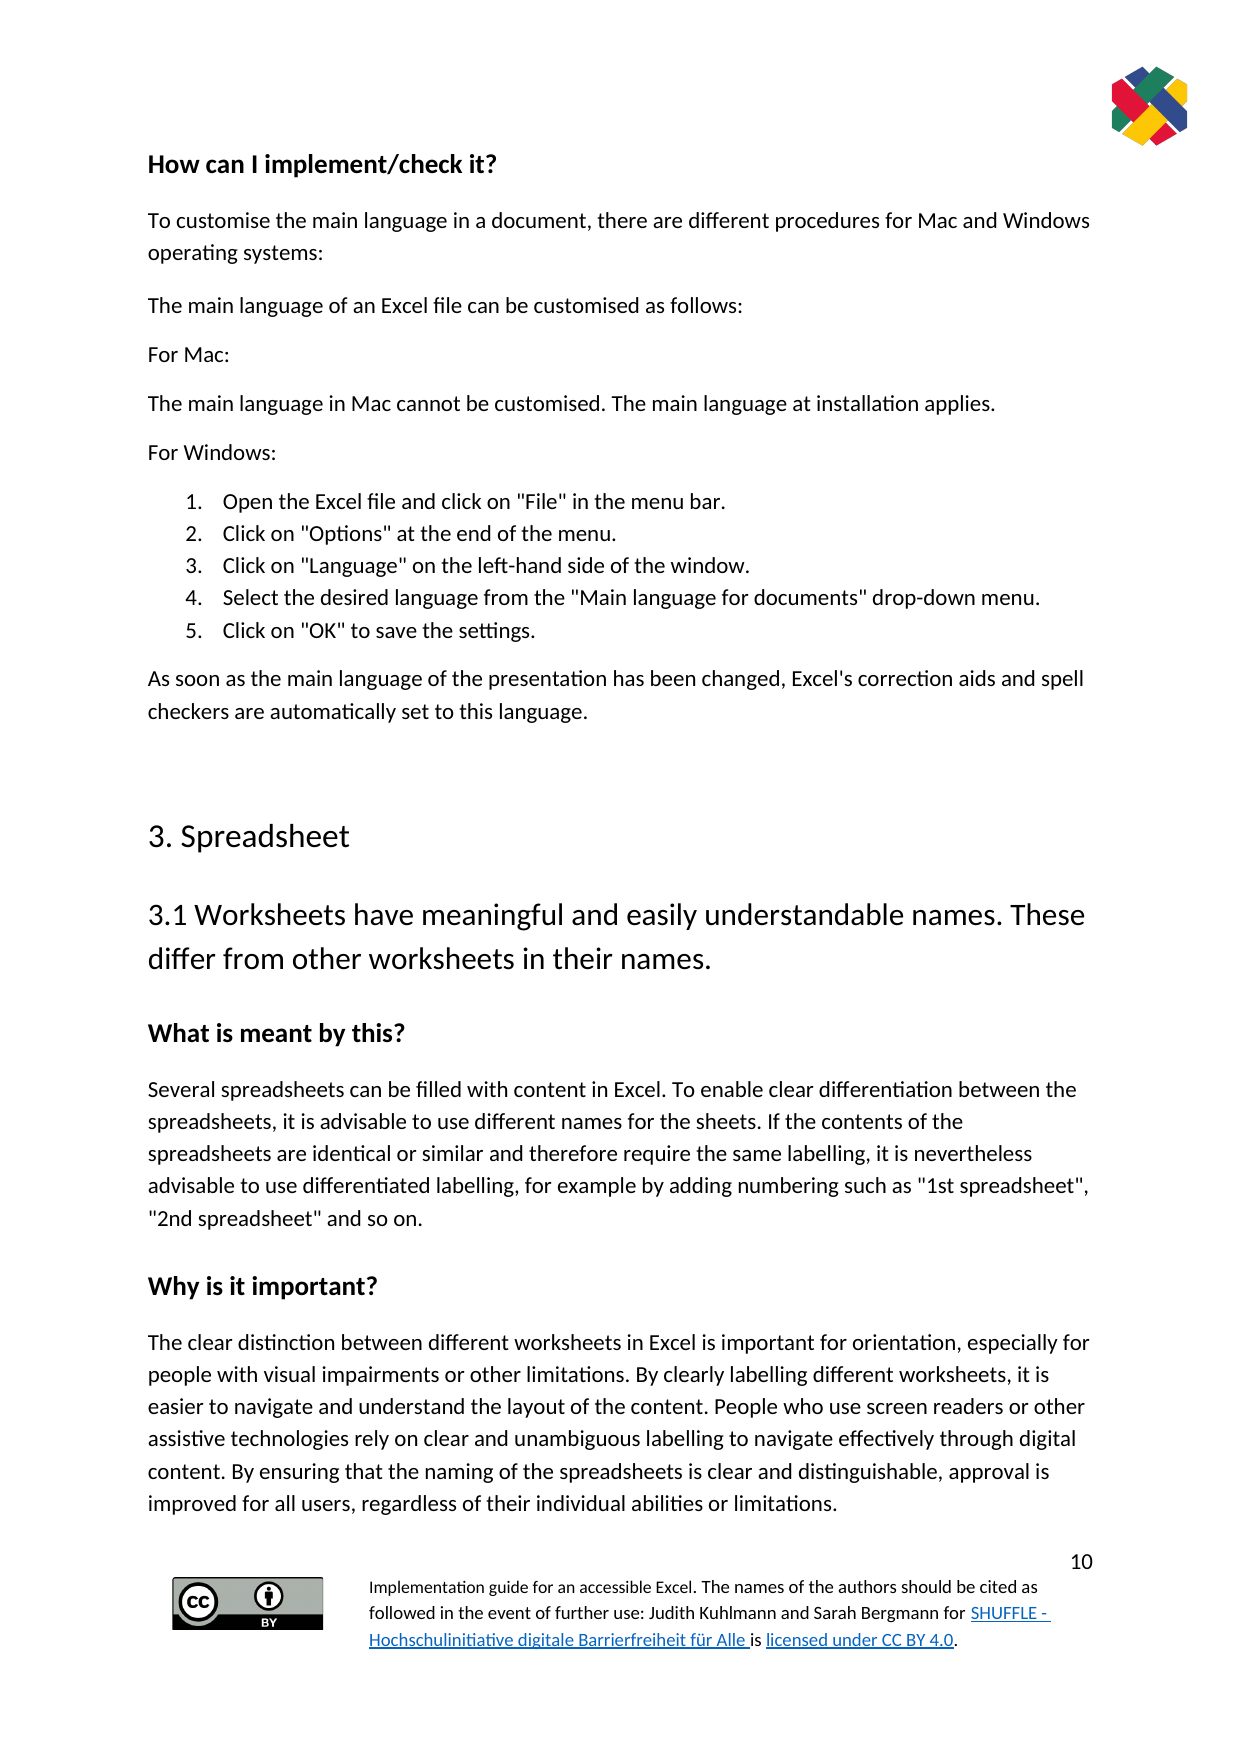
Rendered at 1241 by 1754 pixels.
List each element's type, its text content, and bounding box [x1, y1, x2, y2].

text Several spreadsheets can be filled with content in Excel. To enable clear differentiation between the spreadsheets, it is advisable to use different names for the sheets. If the contents of the spreadsheets are identical or similar and therefore require the same labelling, it is nevertheless advisable to use differentiated labelling, for example by adding numbering such as "1st spreadsheet", "2nd spreadsheet" and so on. [148, 1075, 1093, 1232]
list Click on "Options" at the end of the menu. [185, 519, 1093, 547]
subtitle What is meant by this? [148, 1016, 1093, 1049]
text To customise the main language in a document, there are different procedures for Mac and Windows operating systems: [148, 206, 1093, 267]
text The clear distinction between different worksheets in Excel is important for orientation, especially for people with visual impairments or other limitations. By clearly labelling different worksheets, it is easier to navigate and understand the layout of the content. People who use screen readers or other assistive technologies rely on clear and unambiguous labelling to navigate effectively through digital content. By ensuring that the naming of the spreadsheets is clear and distinguishable, approval is improved for all users, regardless of their individual abilities or limitations. [148, 1328, 1093, 1517]
list Open the Excel file and click on "File" in the menu bar. [185, 487, 1093, 515]
text As soon as the main language of the presentation has been changed, Excel's correction aids and spell checkers are automatically set to this language. [148, 664, 1093, 725]
subtitle Why is it important? [148, 1269, 1093, 1302]
picture [1111, 66, 1189, 146]
list Click on "Language" on the left-hand side of the window. [185, 551, 1093, 579]
text For Windows: [148, 438, 1093, 466]
list Click on "OK" to save the settings. [185, 616, 1093, 644]
subtitle 3. Spreadsheet [148, 815, 1093, 856]
text The main language of an Excel file can be customised as follows: [148, 292, 1093, 319]
list Select the desired language from the "Main language for documents" drop-down menu. [185, 583, 1093, 612]
subtitle 3.1 Worksheets have meaningful and easily understandable names. These differ from other worksheets in their names. [148, 895, 1093, 977]
picture [172, 1577, 324, 1630]
subtitle How can I implement/check it? [148, 148, 1093, 181]
text The main language in Mac cannot be customised. The main language at installation applies. [148, 389, 1093, 417]
text For Mac: [148, 340, 1093, 368]
